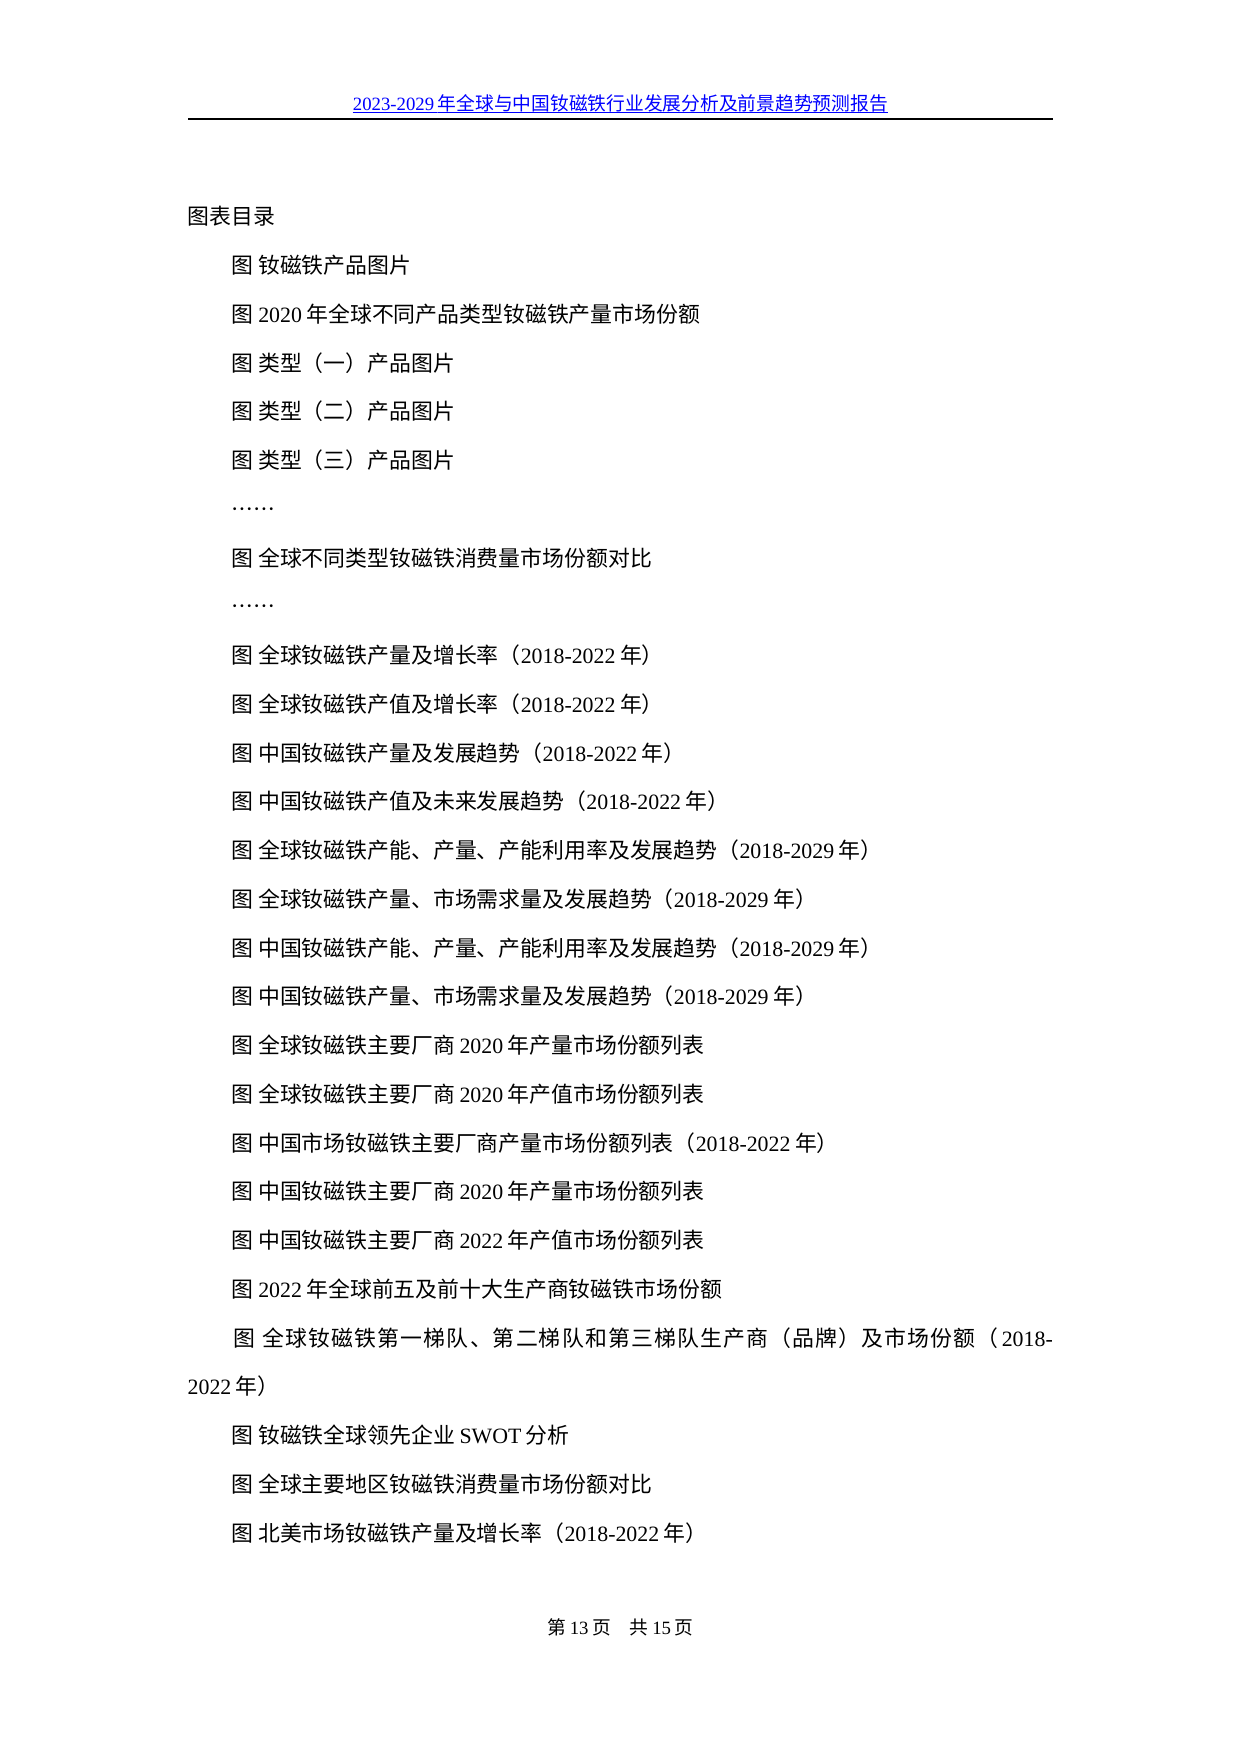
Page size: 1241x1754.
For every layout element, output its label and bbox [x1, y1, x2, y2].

text [187, 150, 1053, 1548]
